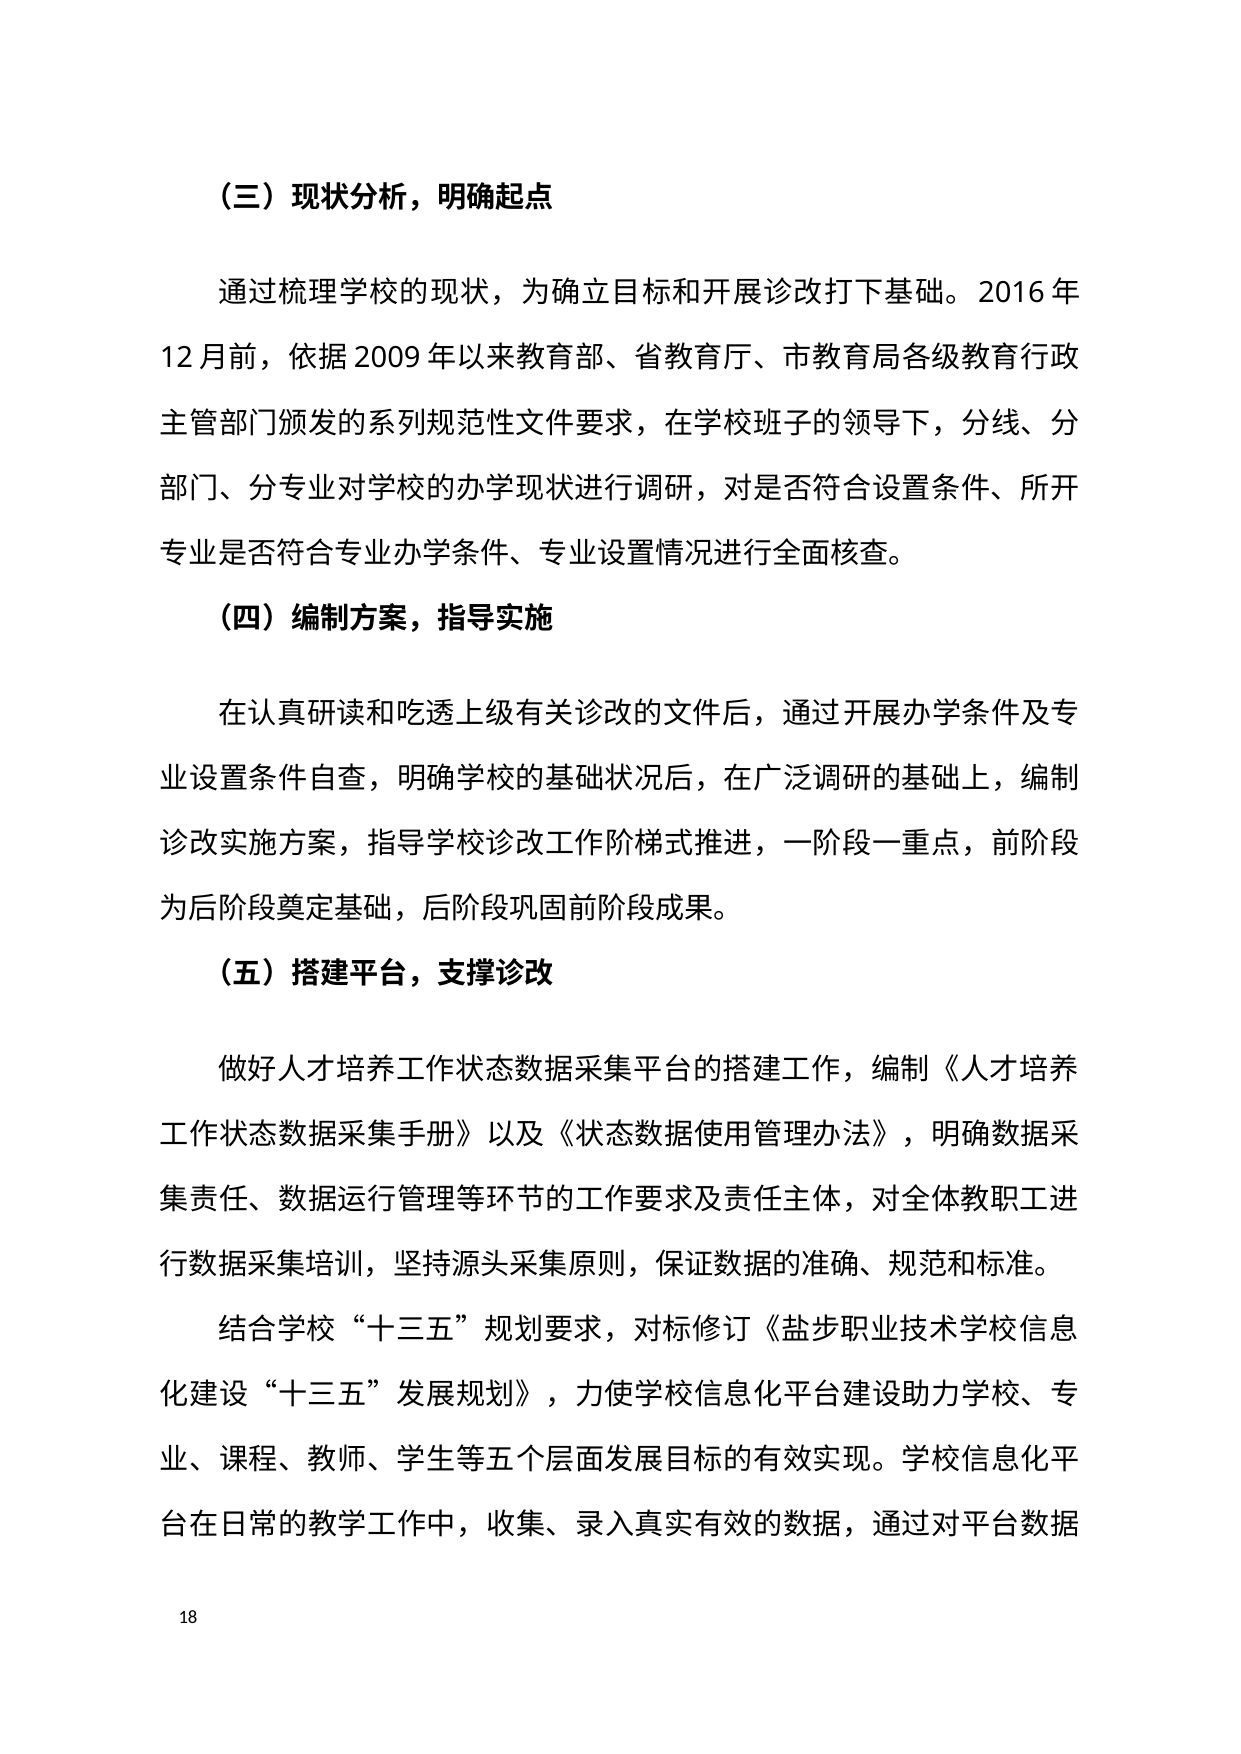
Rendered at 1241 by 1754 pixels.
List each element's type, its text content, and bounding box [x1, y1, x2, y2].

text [159, 1294, 1081, 1554]
text 通过梳理学校的现状，为确立目标和开展诊改打下基础。2016年12月前，依据2009年以来教育部、省教育厅、市教育局各级教育行政主管部门颁发的系列规范性文件要求，在学校班子的领导下，分线、分部门、分专业对学校的办学现状进行调研，对是否符合设置条件、所开专业是否符合专业办学条件、专业设置情况进行全面核查。 [159, 258, 1081, 583]
text 在认真研读和吃透上级有关诊改的文件后，通过开展办学条件及专业设置条件自查，明确学校的基础状况后，在广泛调研的基础上，编制诊改实施方案，指导学校诊改工作阶梯式推进，一阶段一重点，前阶段为后阶段奠定基础，后阶段巩固前阶段成果。 [159, 679, 1081, 939]
text 做好人才培养工作状态数据采集平台的搭建工作，编制《人才培养工作状态数据采集手册》以及《状态数据使用管理办法》，明确数据采集责任、数据运行管理等环节的工作要求及责任主体，对全体教职工进行数据采集培训，坚持源头采集原则，保证数据的准确、规范和标准。 [159, 1034, 1081, 1294]
subtitle （五）搭建平台，支撑诊改 [159, 939, 1081, 1004]
subtitle （三）现状分析，明确起点 [159, 162, 1081, 227]
subtitle （四）编制方案，指导实施 [159, 583, 1081, 648]
